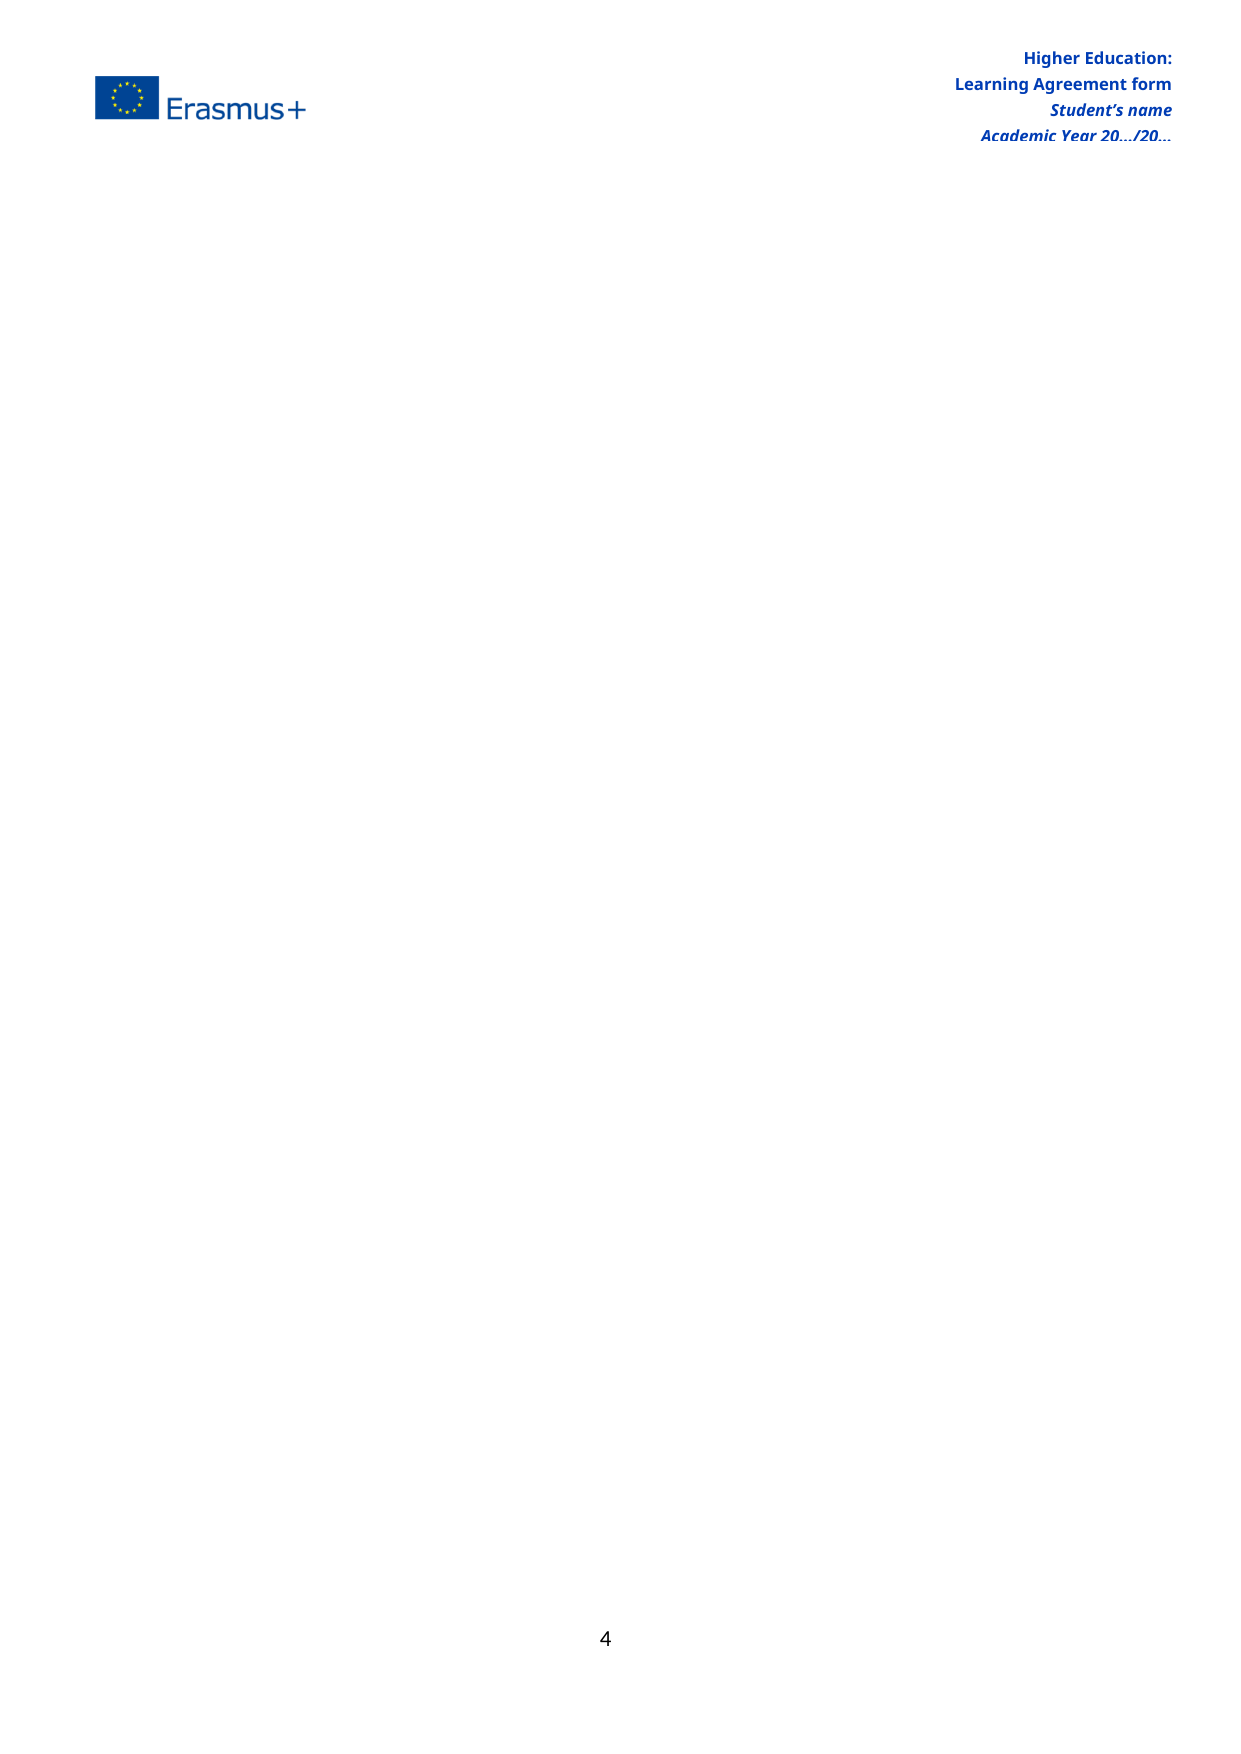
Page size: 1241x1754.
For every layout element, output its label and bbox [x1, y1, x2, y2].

picture [95, 76, 306, 120]
